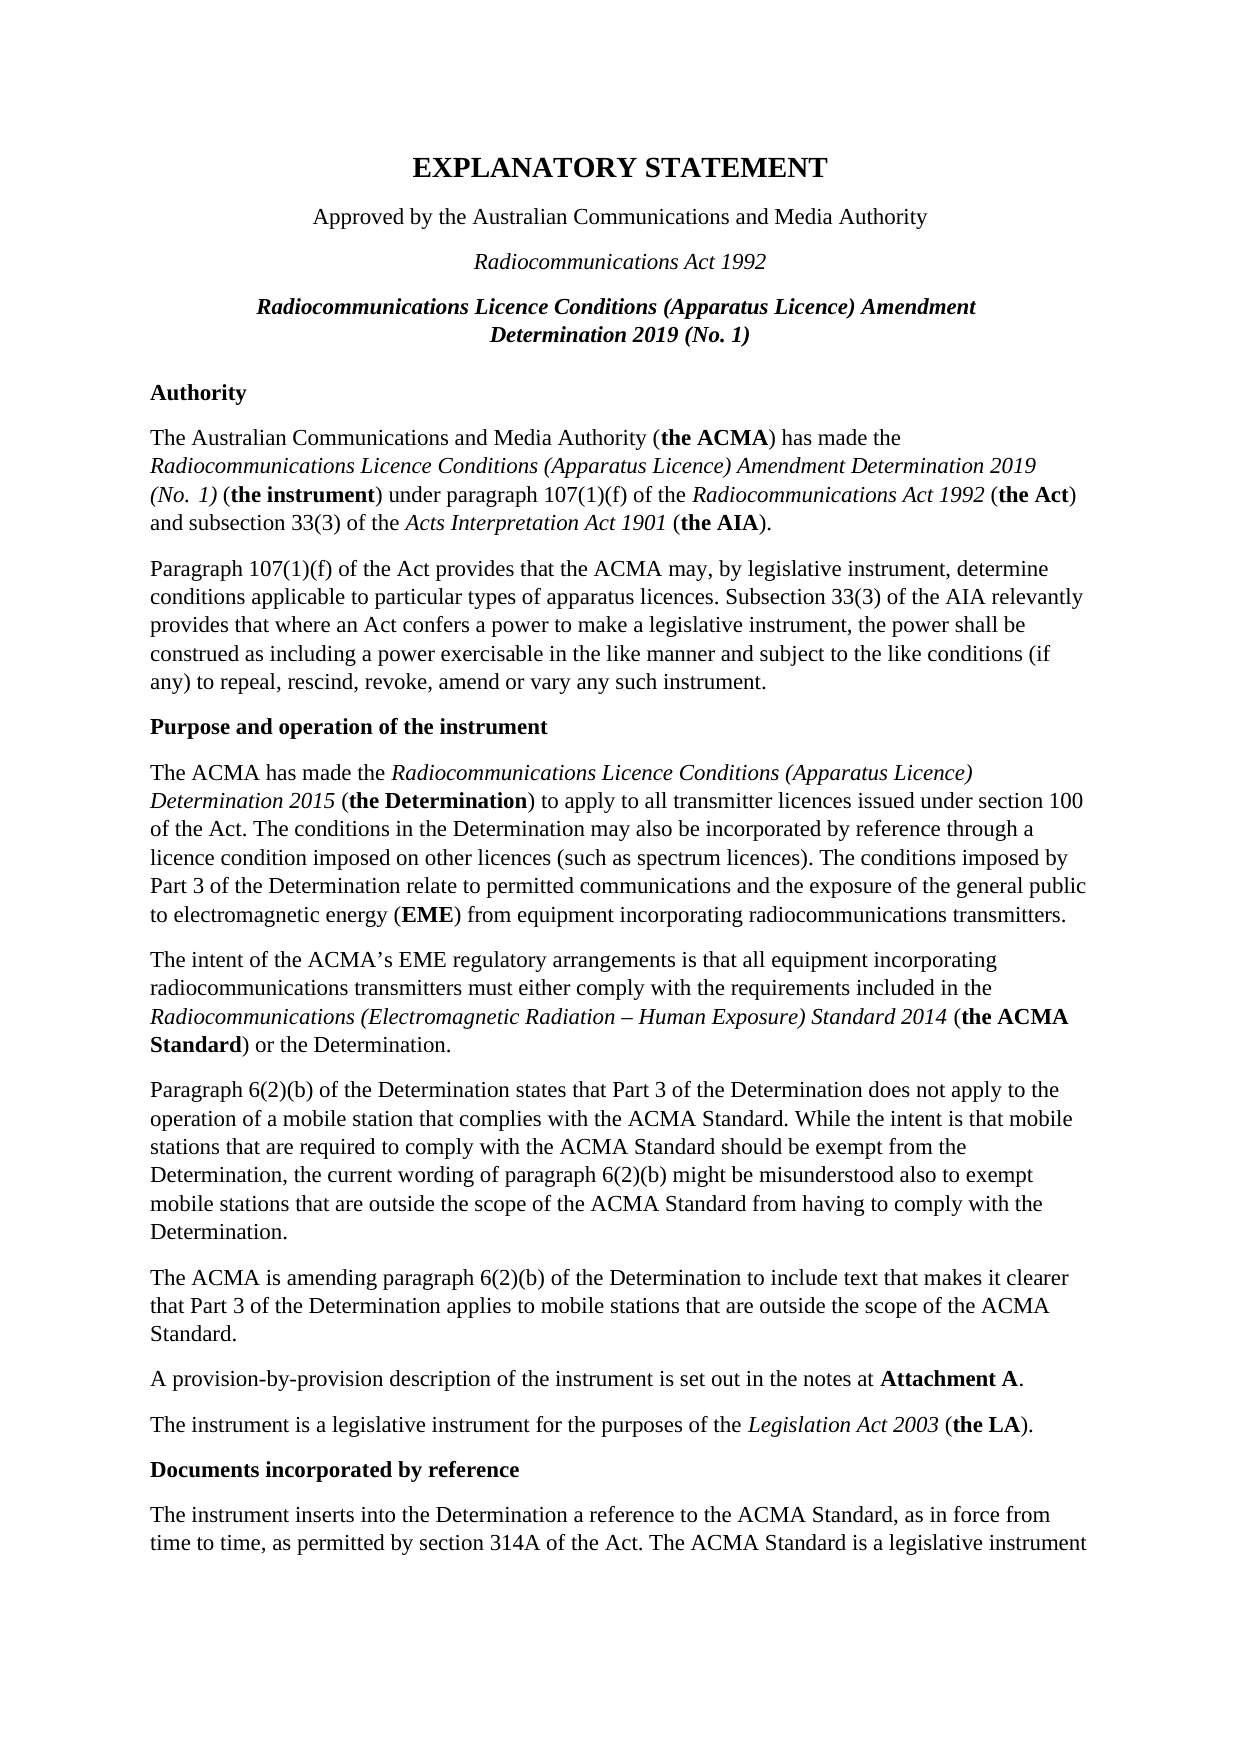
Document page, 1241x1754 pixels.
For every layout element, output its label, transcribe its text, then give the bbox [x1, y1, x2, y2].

text Paragraph 107(1)(f) of the Act provides that the ACMA may, by legislative instrument, determine conditions applicable to particular types of apparatus licences. Subsection 33(3) of the AIA relevantly provides that where an Act confers a power to make a legislative instrument, the power shall be construed as including a power exercisable in the like manner and subject to the like conditions (if any) to repeal, rescind, revoke, amend or vary any such instrument. [150, 554, 1090, 695]
text The intent of the ACMA’s EME regulatory arrangements is that all equipment incorporating radiocommunications transmitters must either comply with the requirements included in the Radiocommunications (Electromagnetic Radiation – Human Exposure) Standard 2014 (the ACMA Standard) or the Determination. [150, 946, 1090, 1057]
text The ACMA is amending paragraph 6(2)(b) of the Determination to include text that makes it clearer that Part 3 of the Determination applies to mobile stations that are outside the scope of the ACMA Standard. [150, 1263, 1090, 1347]
text Paragraph 6(2)(b) of the Determination states that Part 3 of the Determination does not apply to the operation of a mobile station that complies with the ACMA Standard. While the intent is that mobile stations that are required to comply with the ACMA Standard should be exempt from the Determination, the current wording of paragraph 6(2)(b) might be misunderstood also to exempt mobile stations that are outside the scope of the ACMA Standard from having to comply with the Determination. [150, 1076, 1090, 1245]
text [150, 1501, 1090, 1556]
text Authority [150, 379, 1090, 405]
text Documents incorporated by reference [150, 1456, 1090, 1482]
text The ACMA has made the Radiocommunications Licence Conditions (Apparatus Licence) Determination 2015 (the Determination) to apply to all transmitter licences issued under section 100 of the Act. The conditions in the Determination may also be incorporated by reference through a licence condition imposed on other licences (such as spectrum licences). The conditions imposed by Part 3 of the Determination relate to permitted communications and the exposure of the general public to electromagnetic energy (EME) from equipment incorporating radiocommunications transmitters. [150, 758, 1090, 927]
text The Australian Communications and Media Authority (the ACMA) has made the Radiocommunications Licence Conditions (Apparatus Licence) Amendment Determination 2019 (No. 1) (the instrument) under paragraph 107(1)(f) of the Radiocommunications Act 1992 (the Act) and subsection 33(3) of the Acts Interpretation Act 1901 (the AIA). [150, 424, 1090, 536]
text EXPLANATORY STATEMENT [150, 150, 1090, 183]
text Radiocommunications Act 1992 [150, 248, 1090, 274]
text Purpose and operation of the instrument [150, 713, 1090, 740]
text The instrument is a legislative instrument for the purposes of the Legislation Act 2003 (the LA). [150, 1411, 1090, 1437]
text A provision-by-provision description of the instrument is set out in the notes at Attachment A. [150, 1366, 1090, 1392]
text Radiocommunications Licence Conditions (Apparatus Licence) Amendment Determination 2019 (No. 1) [150, 293, 1090, 348]
text Approved by the Australian Communications and Media Authority [150, 203, 1090, 229]
